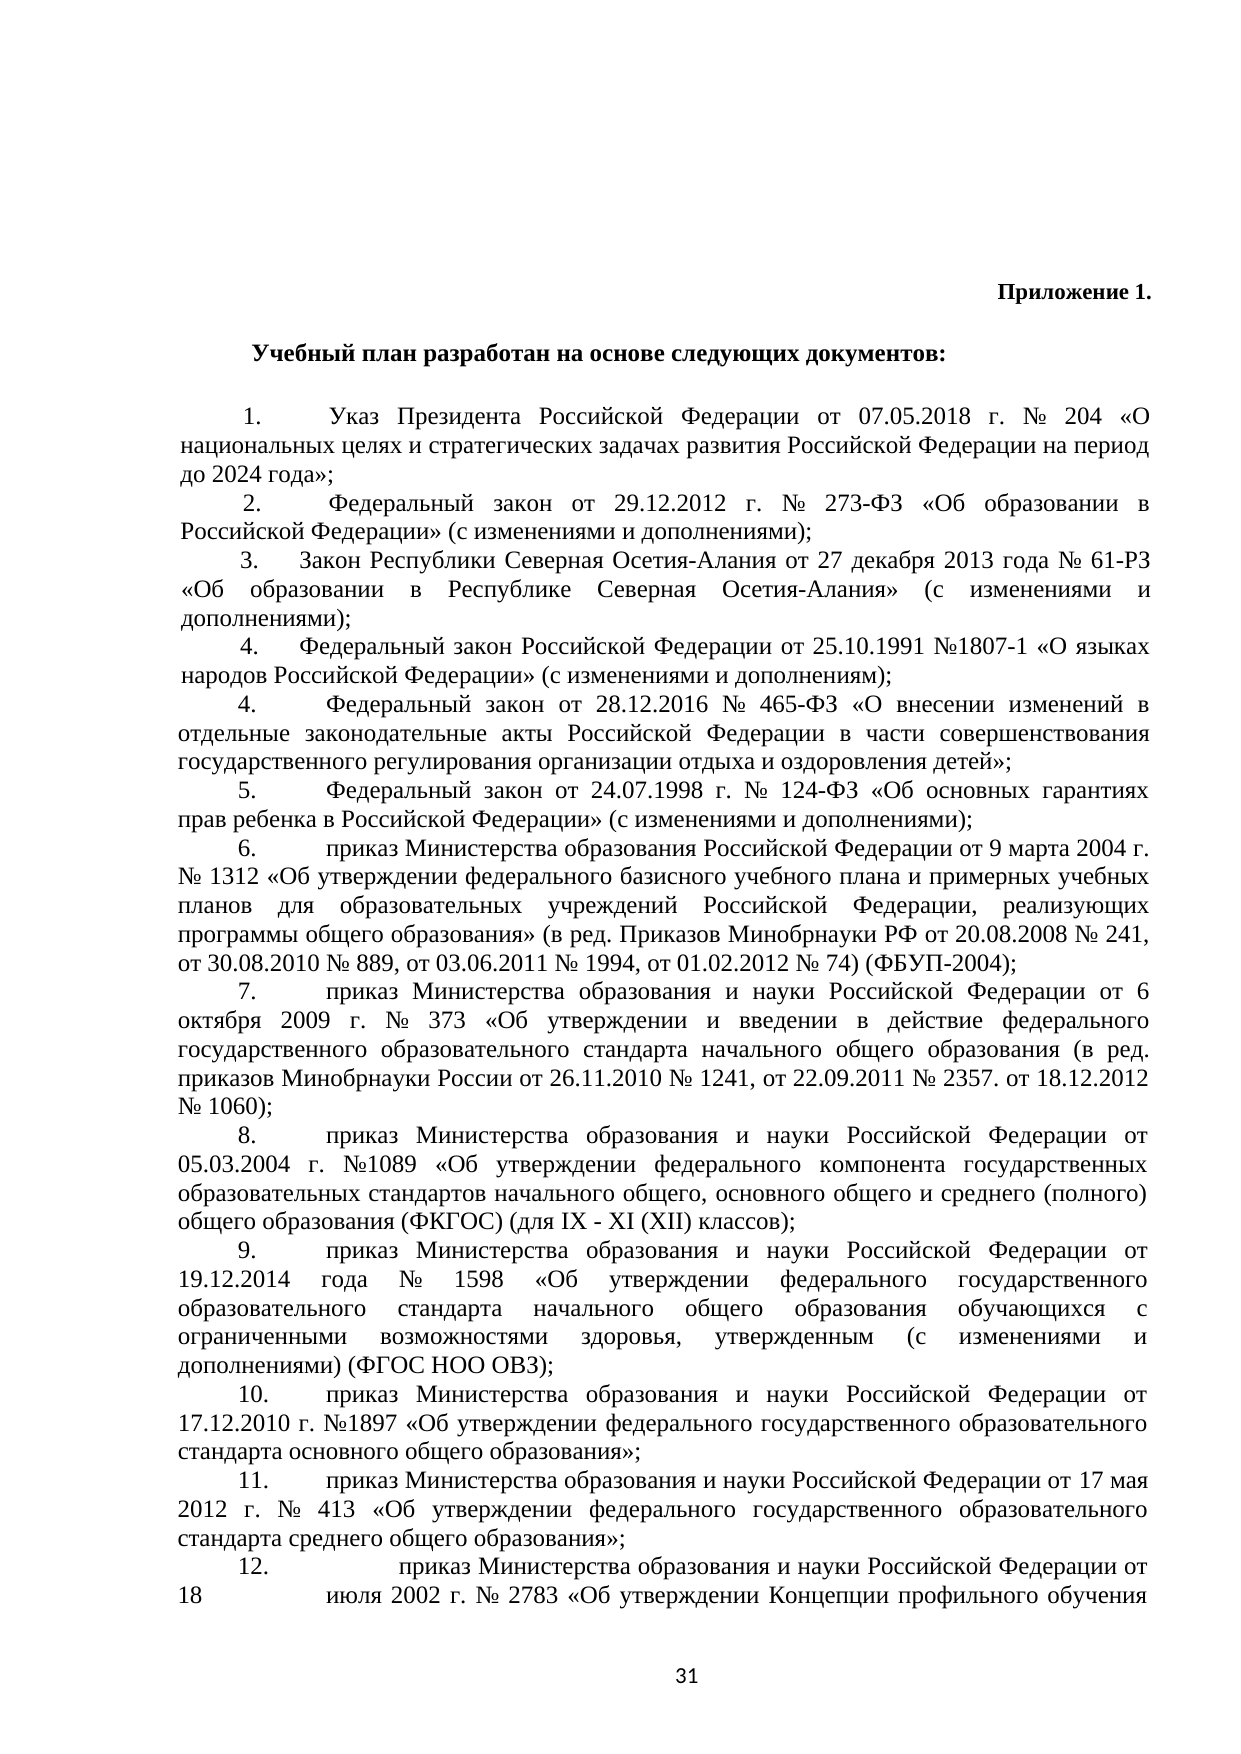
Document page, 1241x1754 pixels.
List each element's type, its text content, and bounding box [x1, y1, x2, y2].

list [177, 1551, 1148, 1609]
list Указ Президента Российской Федерации от 07.05.2018 г. № 204 «О национальных целях и стратегических задачах развития Российской Федерации на период до 2024 года»; [180, 401, 1151, 488]
list Федеральный закон Российской Федерации от 25.10.1991 №1807-1 «О языках народов Российской Федерации» (с изменениями и дополнениям); [181, 631, 1150, 689]
list Федеральный закон от 28.12.2016 № 465-ФЗ «О внесении изменений в отдельные законодательные акты Российской Федерации в части совершенствования государственного регулирования организации отдыха и оздоровления детей»; [178, 689, 1150, 775]
list приказ Министерства образования Российской Федерации от 9 марта 2004 г. № 1312 «Об утверждении федерального базисного учебного плана и примерных учебных планов для образовательных учреждений Российской Федерации, реализующих программы общего образования» (в ред. Приказов Минобрнауки РФ от 20.08.2008 № 241, от 30.08.2010 № 889, от 03.06.2011 № 1994, от 01.02.2012 № 74) (ФБУП-2004); [178, 833, 1150, 976]
list приказ Министерства образования и науки Российской Федерации от 17.12.2010 г. №1897 «Об утверждении федерального государственного образовательного стандарта основного общего образования»; [178, 1379, 1148, 1465]
list приказ Министерства образования и науки Российской Федерации от 05.03.2004 г. №1089 «Об утверждении федерального компонента государственных образовательных стандартов начального общего, основного общего и среднего (полного) общего образования (ФКГОС) (для IХ - ХI (XII) классов); [178, 1120, 1148, 1235]
list приказ Министерства образования и науки Российской Федерации от 17 мая 2012 г. № 413 «Об утверждении федерального государственного образовательного стандарта среднего общего образования»; [177, 1465, 1148, 1551]
list приказ Министерства образования и науки Российской Федерации от 19.12.2014 года № 1598 «Об утверждении федерального государственного образовательного стандарта начального общего образования обучающихся с ограниченными возможностями здоровья, утвержденным (с изменениями и дополнениями) (ФГОС НОО ОВЗ); [178, 1235, 1148, 1379]
text Учебный план разработан на основе следующих документов: [177, 338, 1152, 367]
list приказ Министерства образования и науки Российской Федерации от 6 октября 2009 г. № 373 «Об утверждении и введении в действие федерального государственного образовательного стандарта начального общего образования (в ред. приказов Минобрнауки России от 26.11.2010 № 1241, от 22.09.2011 № 2357. от 18.12.2012 № 1060); [178, 976, 1150, 1120]
list Федеральный закон от 24.07.1998 г. № 124-ФЗ «Об основных гарантиях прав ребенка в Российской Федерации» (с изменениями и дополнениями); [178, 775, 1149, 833]
text Приложение 1. [177, 278, 1152, 304]
list Закон Республики Северная Осетия-Алания от 27 декабря 2013 года № 61-РЗ «Об образовании в Республике Северная Осетия-Алания» (с изменениями и дополнениями); [181, 545, 1152, 631]
list Федеральный закон от 29.12.2012 г. № 273-ФЗ «Об образовании в Российской Федерации» (с изменениями и дополнениями); [180, 488, 1151, 545]
